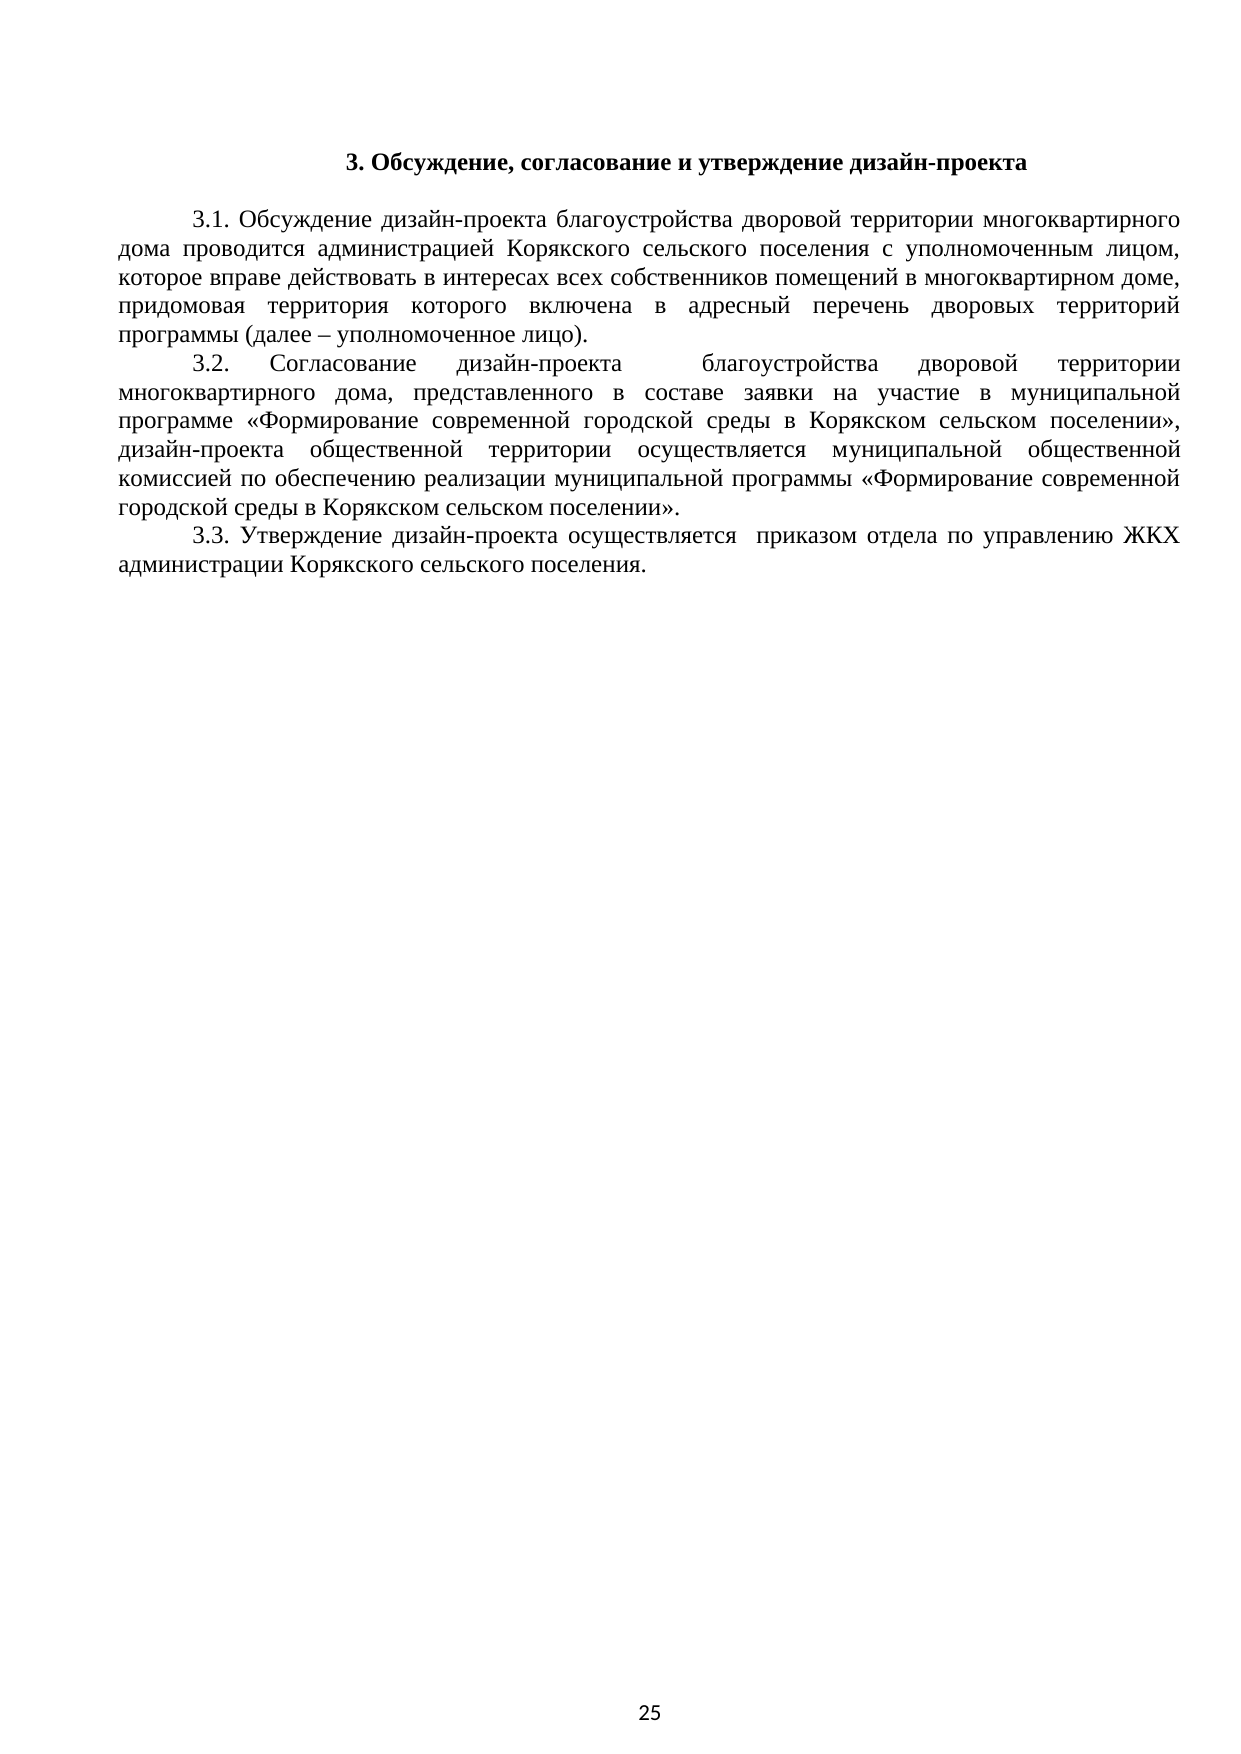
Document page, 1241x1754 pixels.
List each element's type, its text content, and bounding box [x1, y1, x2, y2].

text 3. Обсуждение, согласование и утверждение дизайн-проекта [118, 147, 1181, 176]
text 3.3. Утверждение дизайн-проекта осуществляется приказом отдела по управлению ЖКХ администрации Корякского сельского поселения. [118, 521, 1181, 578]
text 3.1. Обсуждение дизайн-проекта благоустройства дворовой территории многоквартирного дома проводится администрацией Корякского сельского поселения с уполномоченным лицом, которое вправе действовать в интересах всех собственников помещений в многоквартирном доме, придомовая территория которого включена в адресный перечень дворовых территорий программы (далее – уполномоченное лицо). [118, 204, 1181, 348]
text 3.2. Согласование дизайн-проекта благоустройства дворовой территории многоквартирного дома, представленного в составе заявки на участие в муниципальной программе «Формирование современной городской среды в Корякском сельском поселении», дизайн-проекта общественной территории осуществляется муниципальной общественной комиссией по обеспечению реализации муниципальной программы «Формирование современной городской среды в Корякском сельском поселении». [118, 348, 1181, 521]
